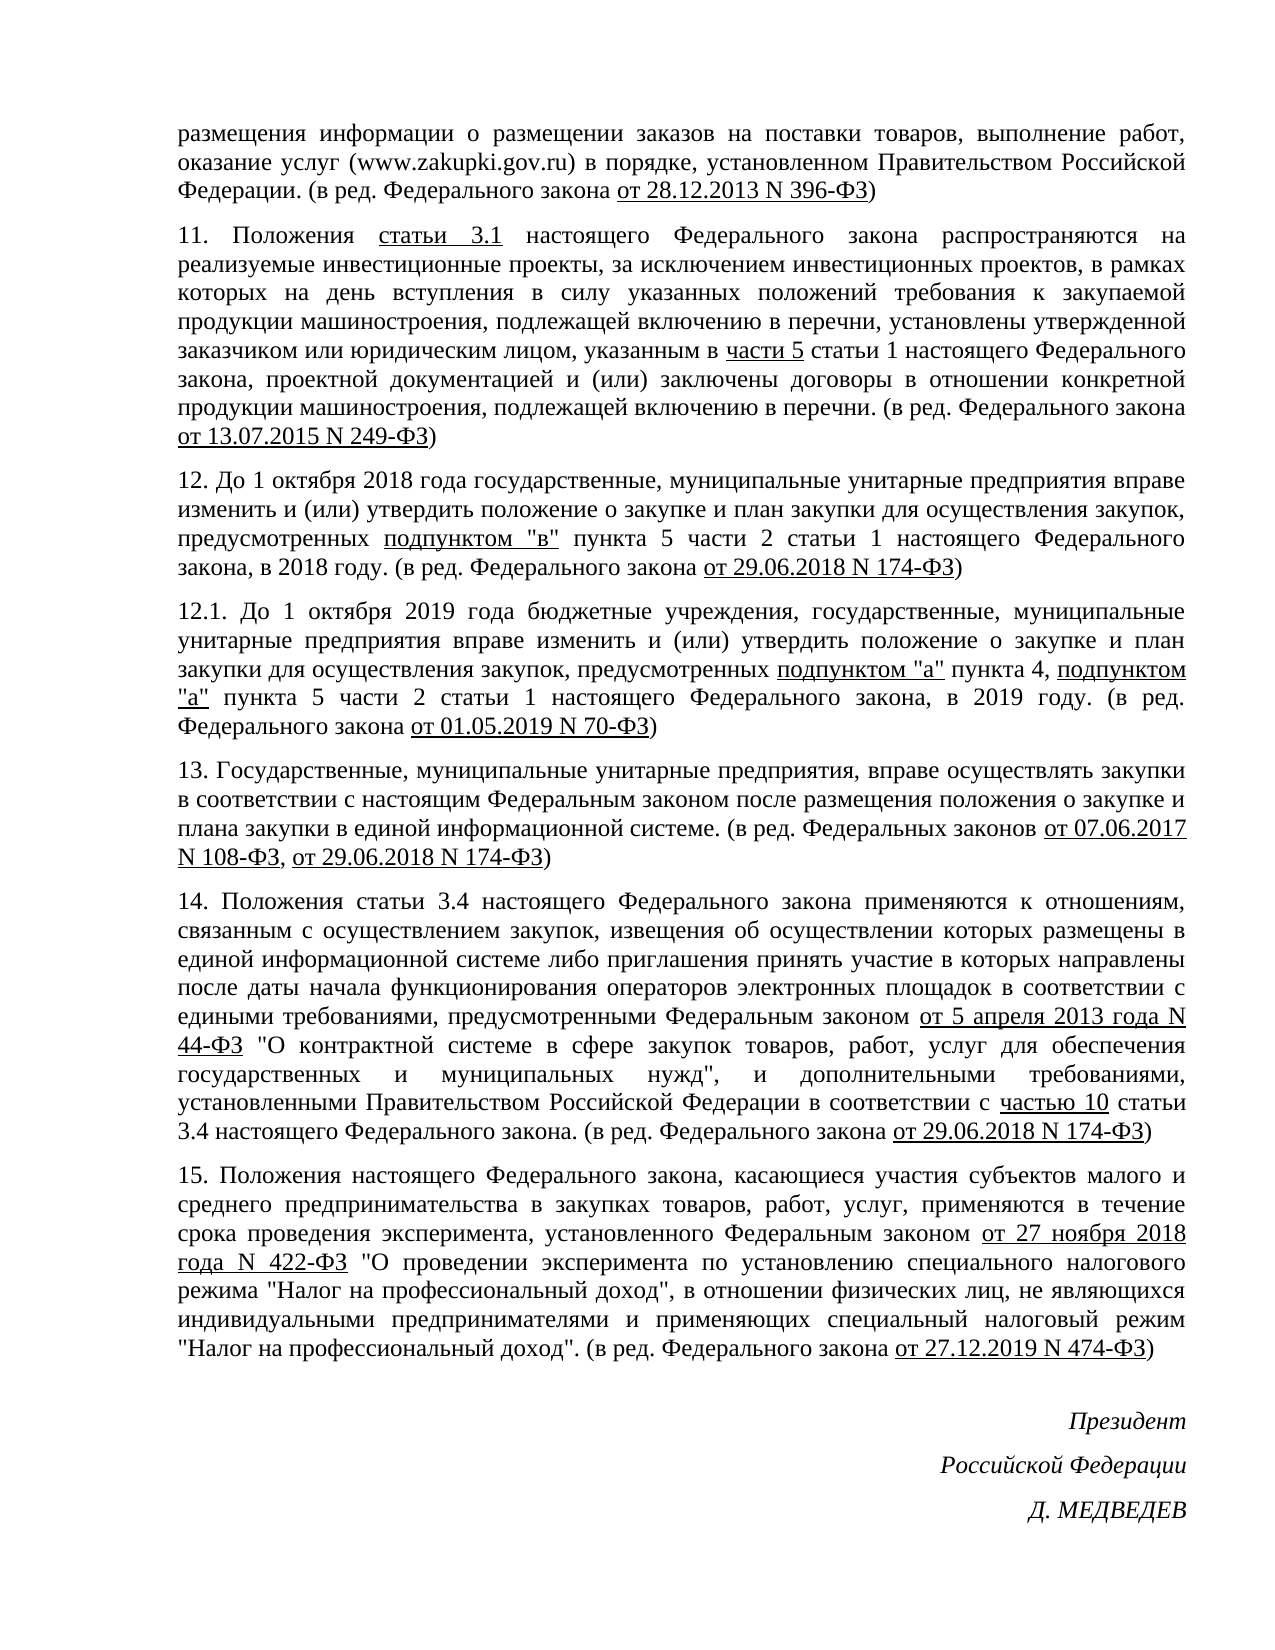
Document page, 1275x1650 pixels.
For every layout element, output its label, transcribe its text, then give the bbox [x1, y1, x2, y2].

text Президент [177, 1406, 1186, 1435]
text 13. Государственные, муниципальные унитарные предприятия, вправе осуществлять закупки в соответствии с настоящим Федеральным законом после размещения положения о закупке и плана закупки в единой информационной системе. (в ред. Федеральных законов от 07.06.2017 N 108-ФЗ, от 29.06.2018 N 174-ФЗ) [177, 756, 1186, 871]
text 15. Положения настоящего Федерального закона, касающиеся участия субъектов малого и среднего предпринимательства в закупках товаров, работ, услуг, применяются в течение срока проведения эксперимента, установленного Федеральным законом от 27 ноября 2018 года N 422-ФЗ "О проведении эксперимента по установлению специального налогового режима "Налог на профессиональный доход", в отношении физических лиц, не являющихся индивидуальными предпринимателями и применяющих специальный налоговый режим "Налог на профессиональный доход". (в ред. Федерального закона от 27.12.2019 N 474-ФЗ) [177, 1161, 1186, 1362]
text 12.1. До 1 октября 2019 года бюджетные учреждения, государственные, муниципальные унитарные предприятия вправе изменить и (или) утвердить положение о закупке и план закупки для осуществления закупок, предусмотренных подпунктом "а" пункта 4, подпунктом "а" пункта 5 части 2 статьи 1 настоящего Федерального закона, в 2019 году. (в ред. Федерального закона от 01.05.2019 N 70-ФЗ) [177, 596, 1186, 740]
text 11. Положения статьи 3.1 настоящего Федерального закона распространяются на реализуемые инвестиционные проекты, за исключением инвестиционных проектов, в рамках которых на день вступления в силу указанных положений требования к закупаемой продукции машиностроения, подлежащей включению в перечни, установлены утвержденной заказчиком или юридическим лицом, указанным в части 5 статьи 1 настоящего Федерального закона, проектной документацией и (или) заключены договоры в отношении конкретной продукции машиностроения, подлежащей включению в перечни. (в ред. Федерального закона от 13.07.2015 N 249-ФЗ) [177, 220, 1186, 450]
text Д. МЕДВЕДЕВ [177, 1495, 1186, 1524]
text 14. Положения статьи 3.4 настоящего Федерального закона применяются к отношениям, связанным с осуществлением закупок, извещения об осуществлении которых размещены в единой информационной системе либо приглашения принять участие в которых направлены после даты начала функционирования операторов электронных площадок в соответствии с едиными требованиями, предусмотренными Федеральным законом от 5 апреля 2013 года N 44-ФЗ "О контрактной системе в сфере закупок товаров, работ, услуг для обеспечения государственных и муниципальных нужд", и дополнительными требованиями, установленными Правительством Российской Федерации в соответствии с частью 10 статьи 3.4 настоящего Федерального закона. (в ред. Федерального закона от 29.06.2018 N 174-ФЗ) [177, 886, 1186, 1145]
text 12. До 1 октября 2018 года государственные, муниципальные унитарные предприятия вправе изменить и (или) утвердить положение о закупке и план закупки для осуществления закупок, предусмотренных подпунктом "в" пункта 5 части 2 статьи 1 настоящего Федерального закона, в 2018 году. (в ред. Федерального закона от 29.06.2018 N 174-ФЗ) [177, 466, 1186, 581]
text Российской Федерации [177, 1451, 1186, 1479]
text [177, 118, 1186, 204]
